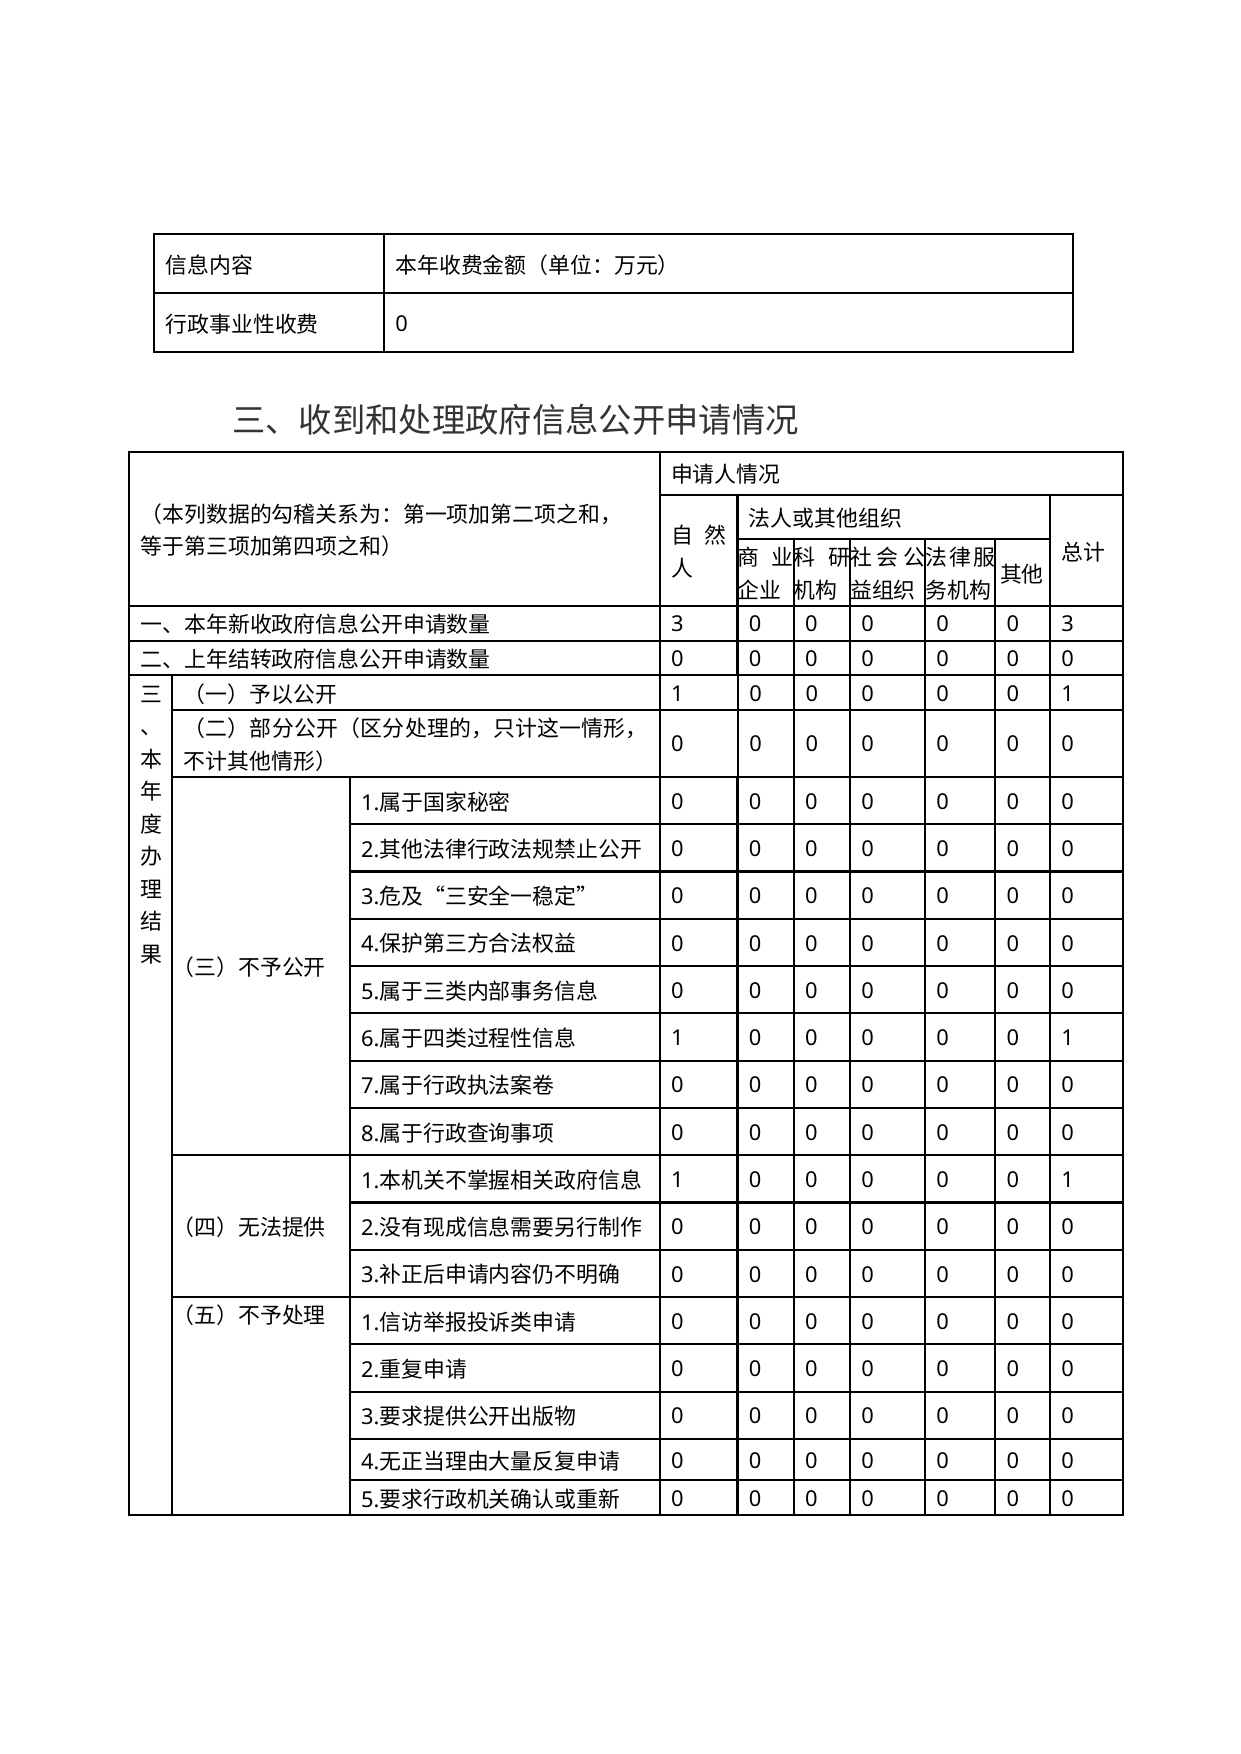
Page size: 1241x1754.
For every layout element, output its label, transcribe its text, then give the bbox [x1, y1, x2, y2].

table_cell 0 [661, 825, 736, 870]
table_cell 0 [795, 1014, 849, 1059]
table_header 申请人情况 [661, 453, 1122, 494]
table_cell 0 [926, 1204, 994, 1249]
table_cell （三）不予公开 [173, 778, 349, 1154]
table_cell 0 [661, 1440, 736, 1479]
table_header （本列数据的勾稽关系为：第一项加第二项之和， 等于第三项加第四项之和） [130, 453, 659, 605]
table_cell （二）部分公开（区分处理的，只计这一情形，不计其他情形） [173, 711, 659, 776]
table_cell 其他 [996, 540, 1049, 605]
table_cell 0 [1051, 825, 1122, 870]
table_cell 0 [795, 873, 849, 918]
table_cell 0 [851, 642, 924, 674]
table_cell 0 [739, 1481, 793, 1514]
table_cell 0 [851, 1393, 924, 1438]
table_cell 1 [1051, 1156, 1122, 1201]
table_cell 0 [996, 1109, 1049, 1154]
table_cell 0 [739, 1251, 793, 1296]
table_cell 0 [1051, 1345, 1122, 1391]
table_cell 1.信访举报投诉类申请 [351, 1298, 659, 1343]
table_cell 0 [1051, 1481, 1122, 1514]
table_cell （五）不予处理 [173, 1298, 349, 1514]
table_cell 0 [739, 920, 793, 965]
table_cell 0 [795, 1204, 849, 1249]
table_cell 0 [851, 1481, 924, 1514]
table_cell 0 [996, 1345, 1049, 1391]
table_cell 一、本年新收政府信息公开申请数量 [130, 607, 659, 639]
table_cell 0 [996, 642, 1049, 674]
table_cell 0 [926, 1109, 994, 1154]
table_cell （四）无法提供 [173, 1156, 349, 1296]
table_cell 0 [739, 711, 793, 776]
table_cell 0 [851, 1204, 924, 1249]
table_cell 0 [926, 676, 994, 709]
table_cell 0 [1051, 1440, 1122, 1479]
table_cell 0 [926, 873, 994, 918]
table_cell 0 [996, 1156, 1049, 1201]
table_cell 0 [661, 1062, 736, 1107]
table_cell 社会公益组织 [851, 540, 924, 605]
table_cell 8.属于行政查询事项 [351, 1109, 659, 1154]
table_cell 0 [926, 825, 994, 870]
table_cell 0 [739, 676, 793, 709]
table_cell 0 [851, 1251, 924, 1296]
table_cell 4.保护第三方合法权益 [351, 920, 659, 965]
table_cell 0 [795, 607, 849, 639]
table_cell 0 [795, 1345, 849, 1391]
table_cell 0 [739, 778, 793, 823]
table_cell 0 [851, 1298, 924, 1343]
table_cell 0 [851, 1062, 924, 1107]
table_cell 0 [926, 1393, 994, 1438]
table_cell 0 [661, 967, 736, 1012]
table_cell 0 [996, 825, 1049, 870]
table_cell 0 [385, 294, 1072, 351]
table_cell 法律服务机构 [926, 540, 994, 605]
table_cell （一）予以公开 [173, 676, 659, 709]
table_cell 自然人 [661, 496, 736, 605]
table_cell 0 [996, 676, 1049, 709]
table_cell 0 [996, 1298, 1049, 1343]
table_cell 0 [661, 642, 736, 674]
table_cell 3 [661, 607, 736, 639]
table_cell 0 [851, 920, 924, 965]
table_cell 0 [1051, 873, 1122, 918]
table_cell 0 [739, 1062, 793, 1107]
table_cell 0 [996, 1204, 1049, 1249]
table_cell 0 [739, 1345, 793, 1391]
table_cell 0 [1051, 1204, 1122, 1249]
table_cell 信息内容 [155, 235, 383, 292]
table_cell 总计 [1051, 496, 1122, 605]
table_cell 0 [851, 778, 924, 823]
table_cell 科研机构 [795, 540, 849, 605]
table_cell 0 [926, 1062, 994, 1107]
text 三、收到和处理政府信息公开申请情况 [165, 386, 1087, 451]
table_cell 0 [739, 607, 793, 639]
table_cell 0 [661, 920, 736, 965]
table_cell 0 [739, 1204, 793, 1249]
table_cell 4.无正当理由大量反复申请 [351, 1440, 659, 1479]
table_cell 0 [661, 873, 736, 918]
table_cell 0 [661, 1204, 736, 1249]
table_cell 1 [661, 1156, 736, 1201]
table_cell 0 [996, 1062, 1049, 1107]
table_cell 3 [1051, 607, 1122, 639]
table_cell 0 [795, 1481, 849, 1514]
table_cell 7.属于行政执法案卷 [351, 1062, 659, 1107]
table_cell 2.重复申请 [351, 1345, 659, 1391]
table_cell 三、本年度办理结果 [130, 676, 171, 1514]
table_cell 行政事业性收费 [155, 294, 383, 351]
table_cell 0 [661, 778, 736, 823]
table_cell 二、上年结转政府信息公开申请数量 [130, 642, 659, 674]
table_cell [351, 1481, 659, 1514]
table_cell 0 [795, 967, 849, 1012]
table_cell 0 [661, 1109, 736, 1154]
table_cell 1.本机关不掌握相关政府信息 [351, 1156, 659, 1201]
table_cell 0 [996, 1393, 1049, 1438]
table_cell 0 [795, 1440, 849, 1479]
table_cell 0 [739, 642, 793, 674]
table_cell 0 [661, 1251, 736, 1296]
table_cell 0 [926, 1251, 994, 1296]
table_cell 0 [851, 1440, 924, 1479]
table_cell 本年收费金额（单位：万元） [385, 235, 1072, 292]
table_cell 0 [926, 1156, 994, 1201]
table_cell 法人或其他组织 [739, 496, 1049, 538]
table_cell 0 [926, 607, 994, 639]
table_cell 0 [739, 1109, 793, 1154]
table_cell 0 [926, 920, 994, 965]
table_cell 1 [661, 1014, 736, 1059]
table_cell 0 [996, 1440, 1049, 1479]
table_cell 0 [661, 1393, 736, 1438]
table_cell 1 [1051, 1014, 1122, 1059]
table_cell 0 [661, 1481, 736, 1514]
table_cell 0 [795, 778, 849, 823]
table_cell 0 [661, 711, 737, 776]
table_cell 0 [926, 642, 994, 674]
table_cell 0 [1051, 920, 1122, 965]
table_cell 0 [795, 1156, 849, 1201]
table_cell 0 [1051, 711, 1122, 776]
table_cell 0 [739, 1440, 793, 1479]
table_cell 1 [661, 676, 737, 709]
table_cell 1 [1051, 676, 1122, 709]
table_cell 0 [661, 1345, 736, 1391]
table_cell 0 [795, 1298, 849, 1343]
table_cell 0 [926, 967, 994, 1012]
table_cell 0 [851, 1109, 924, 1154]
table_cell 0 [739, 1393, 793, 1438]
table_cell 0 [795, 642, 849, 674]
table_cell 0 [851, 1014, 924, 1059]
table_cell 0 [851, 676, 924, 709]
table_cell 0 [996, 920, 1049, 965]
table_cell 商业企业 [739, 540, 793, 605]
table_cell 0 [1051, 1062, 1122, 1107]
table_cell 0 [739, 825, 793, 870]
table_cell 0 [926, 1440, 994, 1479]
table_cell 0 [795, 1062, 849, 1107]
table_cell 2.其他法律行政法规禁止公开 [351, 825, 659, 870]
table_cell 0 [1051, 778, 1122, 823]
table_cell 0 [926, 1014, 994, 1059]
table_cell 0 [996, 1251, 1049, 1296]
table_cell 0 [926, 1481, 994, 1514]
table_cell 0 [996, 778, 1049, 823]
table_cell 0 [926, 1345, 994, 1391]
table_cell 0 [1051, 1393, 1122, 1438]
table_cell 0 [996, 607, 1049, 639]
table_cell 0 [851, 1156, 924, 1201]
table_cell 0 [926, 1298, 994, 1343]
table_cell 0 [661, 1298, 736, 1343]
table_cell 0 [739, 1014, 793, 1059]
table_cell 0 [851, 1345, 924, 1391]
table_cell 6.属于四类过程性信息 [351, 1014, 659, 1059]
table_cell 0 [996, 1481, 1049, 1514]
table_cell 0 [926, 711, 994, 776]
table_cell 0 [795, 1109, 849, 1154]
table_cell 5.属于三类内部事务信息 [351, 967, 659, 1012]
table_cell 0 [996, 1014, 1049, 1059]
table_cell 0 [739, 1298, 793, 1343]
table_cell 0 [851, 825, 924, 870]
table_cell 0 [795, 676, 849, 709]
table_cell 0 [739, 873, 793, 918]
table_cell 0 [739, 967, 793, 1012]
table_cell 0 [851, 711, 924, 776]
table_cell 3.补正后申请内容仍不明确 [351, 1251, 659, 1296]
table_cell 3.危及“三安全一稳定” [351, 873, 659, 918]
table_cell 2.没有现成信息需要另行制作 [351, 1204, 659, 1249]
table_cell 0 [1051, 1298, 1122, 1343]
table_cell 0 [795, 825, 849, 870]
table_cell 1.属于国家秘密 [351, 778, 659, 823]
table_cell 0 [1051, 967, 1122, 1012]
table_cell 0 [739, 1156, 793, 1201]
table_cell 0 [851, 873, 924, 918]
table_cell 0 [851, 967, 924, 1012]
table_cell 3.要求提供公开出版物 [351, 1393, 659, 1438]
table_cell 0 [1051, 1251, 1122, 1296]
table_cell 0 [795, 920, 849, 965]
table_cell 0 [1051, 642, 1122, 674]
table_cell 0 [851, 607, 924, 639]
table_cell 0 [795, 1393, 849, 1438]
table_cell 0 [926, 778, 994, 823]
table_cell 0 [996, 967, 1049, 1012]
table_cell 0 [795, 1251, 849, 1296]
table_cell 0 [795, 711, 849, 776]
table_cell 0 [996, 711, 1049, 776]
table_cell 0 [996, 873, 1049, 918]
table_cell 0 [1051, 1109, 1122, 1154]
